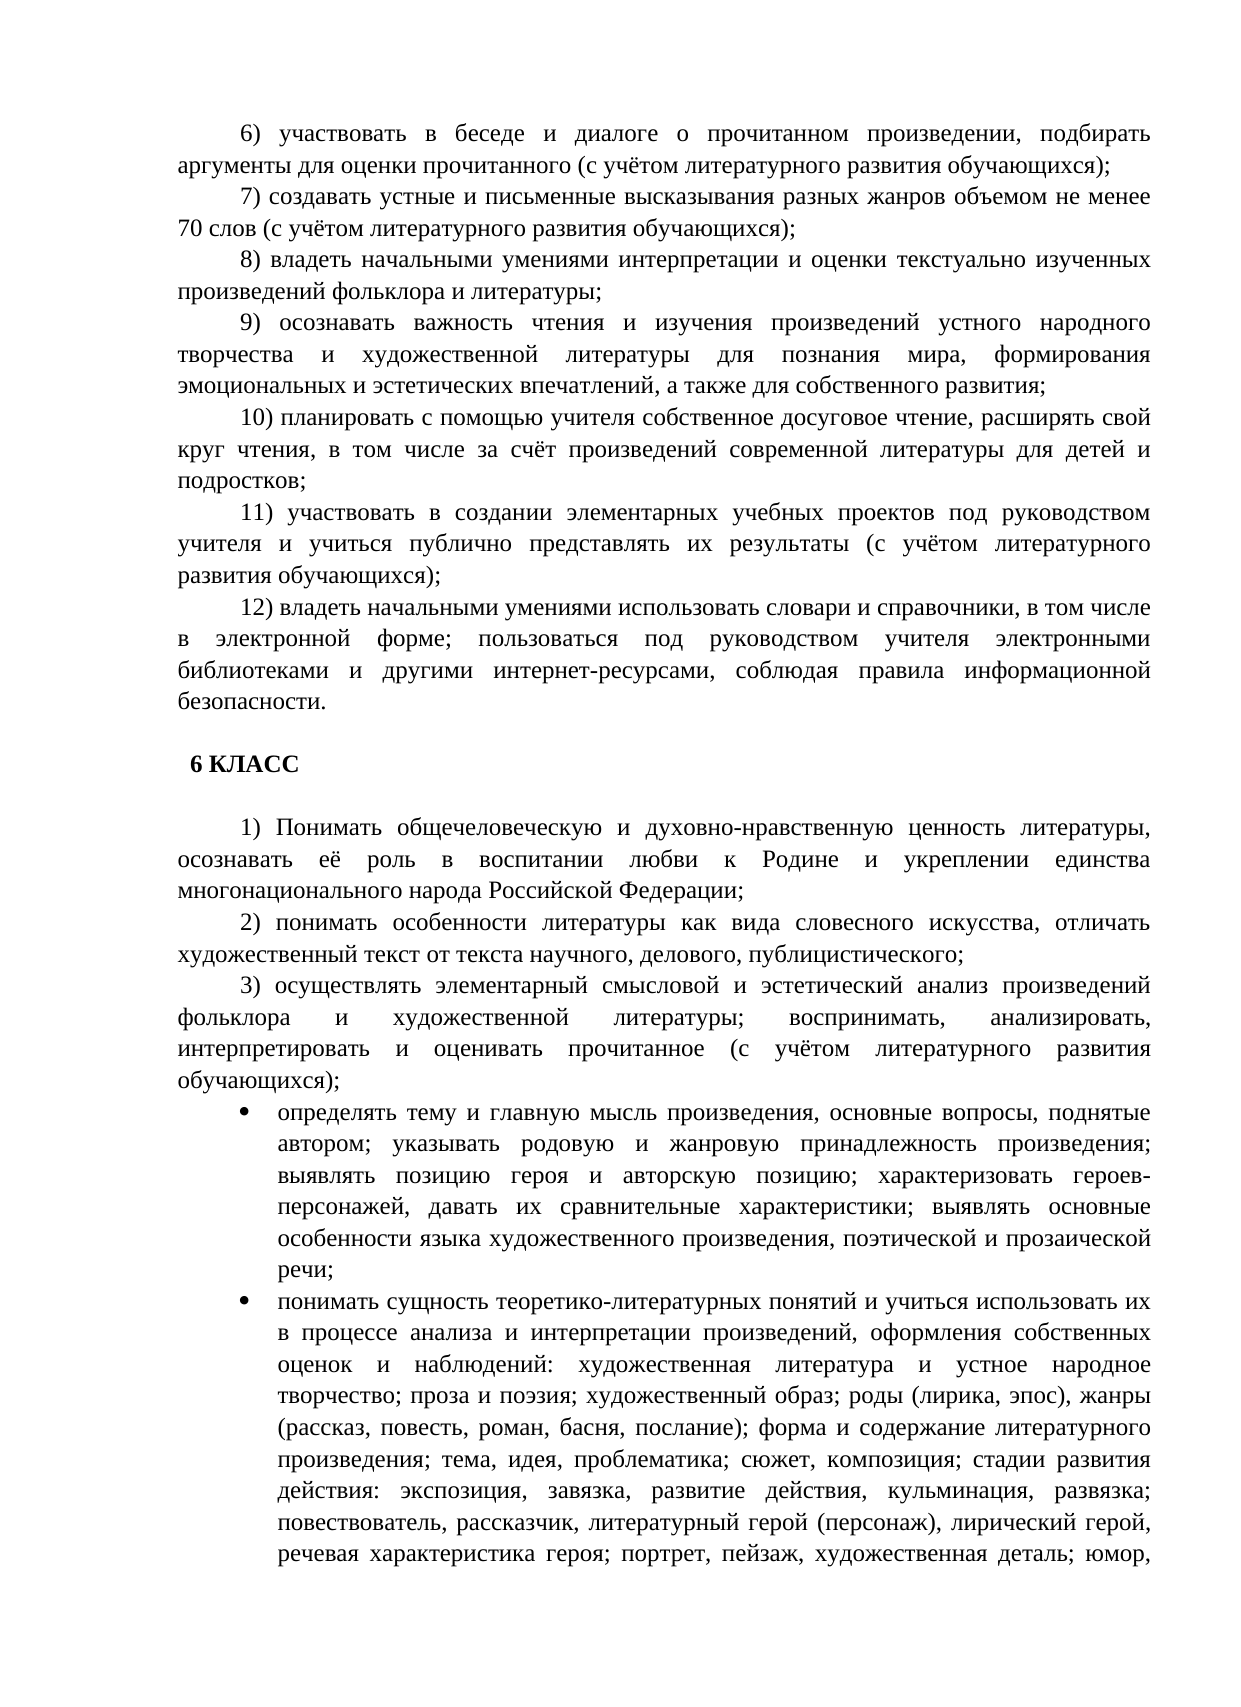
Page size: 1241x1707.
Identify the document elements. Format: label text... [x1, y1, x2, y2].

text 1) Понимать общечеловеческую и духовно-нравственную ценность литературы, осознавать её роль в воспитании любви к Родине и укреплении единства многонационального народа Российской Федерации; [177, 812, 1152, 904]
text 3) осуществлять элементарный смысловой и эстетический анализ произведений фольклора и художественной литературы; воспринимать, анализировать, интерпретировать и оценивать прочитанное (с учётом литературного развития обучающихся); [177, 970, 1152, 1094]
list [240, 1286, 1152, 1567]
text 10) планировать с помощью учителя собственное досуговое чтение, расширять свой круг чтения, в том числе за счёт произведений современной литературы для детей и подростков; [177, 402, 1152, 494]
text 2) понимать особенности литературы как вида словесного искусства, отличать художественный текст от текста научного, делового, публицистического; [177, 907, 1152, 967]
text 12) владеть начальными умениями использовать словари и справочники, в том числе в электронной форме; пользоваться под руководством учителя электронными библиотеками и другими интернет-ресурсами, соблюдая правила информационной безопасности. [177, 592, 1152, 715]
text 9) осознавать важность чтения и изучения произведений устного народного творчества и художественной литературы для познания мира, формирования эмоциональных и эстетических впечатлений, а также для собственного развития; [177, 307, 1152, 399]
text 11) участвовать в создании элементарных учебных проектов под руководством учителя и учиться публично представлять их результаты (с учётом литературного развития обучающихся); [177, 497, 1152, 589]
text 8) владеть начальными умениями интерпретации и оценки текстуально изученных произведений фольклора и литературы; [177, 244, 1152, 305]
list определять тему и главную мысль произведения, основные вопросы, поднятые автором; указывать родовую и жанровую принадлежность произведения; выявлять позицию героя и авторскую позицию; характеризовать героев-персонажей, давать их сравнительные характеристики; выявлять основные особенности языка художественного произведения, поэтической и прозаической речи; [240, 1097, 1152, 1283]
text 6) участвовать в беседе и диалоге о прочитанном произведении, подбирать аргументы для оценки прочитанного (с учётом литературного развития обучающихся); [177, 118, 1152, 178]
text 7) создавать устные и письменные высказывания разных жанров объемом не менее 70 слов (с учётом литературного развития обучающихся); [177, 181, 1152, 242]
text 6 КЛАСС [190, 749, 1152, 778]
